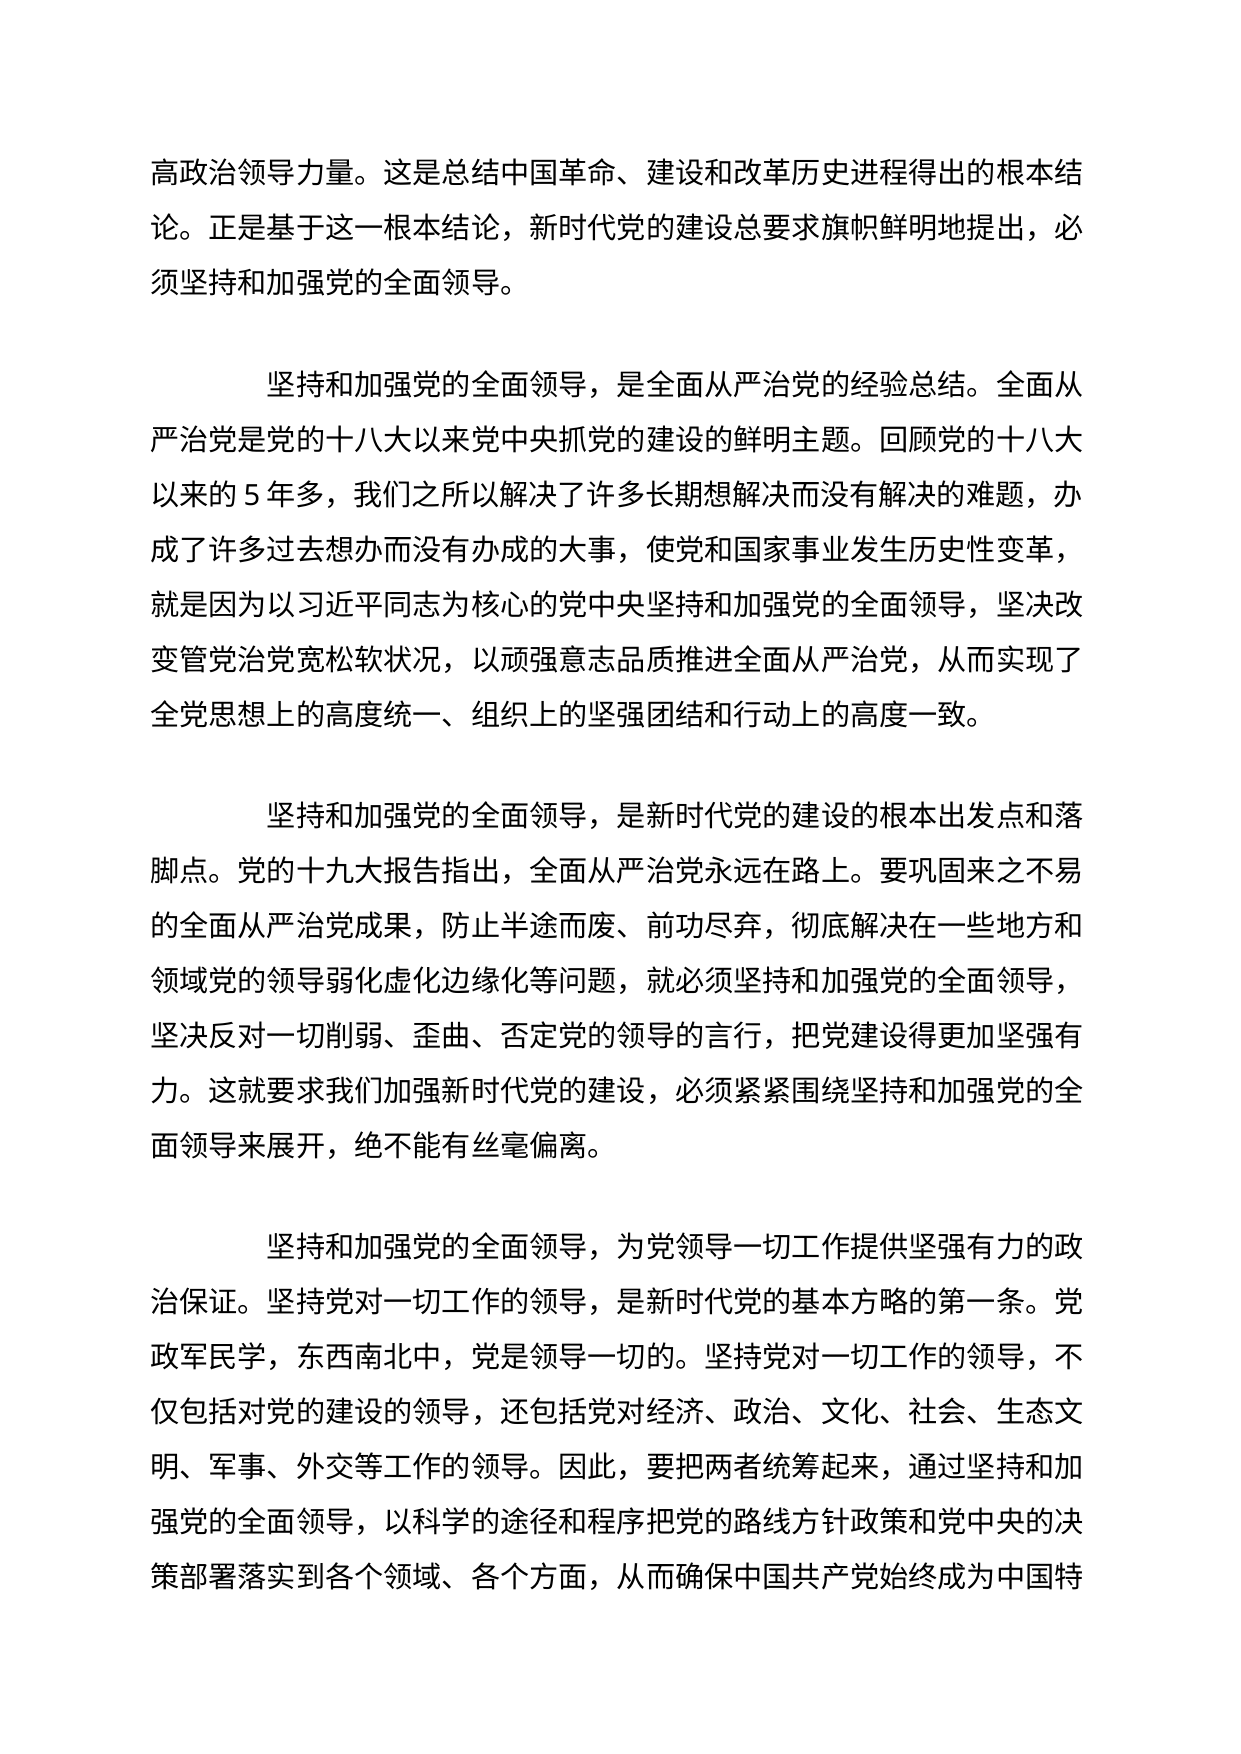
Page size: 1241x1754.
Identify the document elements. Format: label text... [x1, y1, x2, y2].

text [150, 150, 1090, 302]
text 坚持和加强党的全面领导，是新时代党的建设的根本出发点和落脚点。党的十九大报告指出，全面从严治党永远在路上。要巩固来之不易的全面从严治党成果，防止半途而废、前功尽弃，彻底解决在一些地方和领域党的领导弱化虚化边缘化等问题，就必须坚持和加强党的全面领导，坚决反对一切削弱、歪曲、否定党的领导的言行，把党建设得更加坚强有力。这就要求我们加强新时代党的建设，必须紧紧围绕坚持和加强党的全面领导来展开，绝不能有丝毫偏离。 [150, 793, 1090, 1164]
text 坚持和加强党的全面领导，是全面从严治党的经验总结。全面从严治党是党的十八大以来党中央抓党的建设的鲜明主题。回顾党的十八大以来的5年多，我们之所以解决了许多长期想解决而没有解决的难题，办成了许多过去想办而没有办成的大事，使党和国家事业发生历史性变革，就是因为以习近平同志为核心的党中央坚持和加强党的全面领导，坚决改变管党治党宽松软状况，以顽强意志品质推进全面从严治党，从而实现了全党思想上的高度统一、组织上的坚强团结和行动上的高度一致。 [150, 362, 1090, 733]
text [150, 1224, 1090, 1596]
